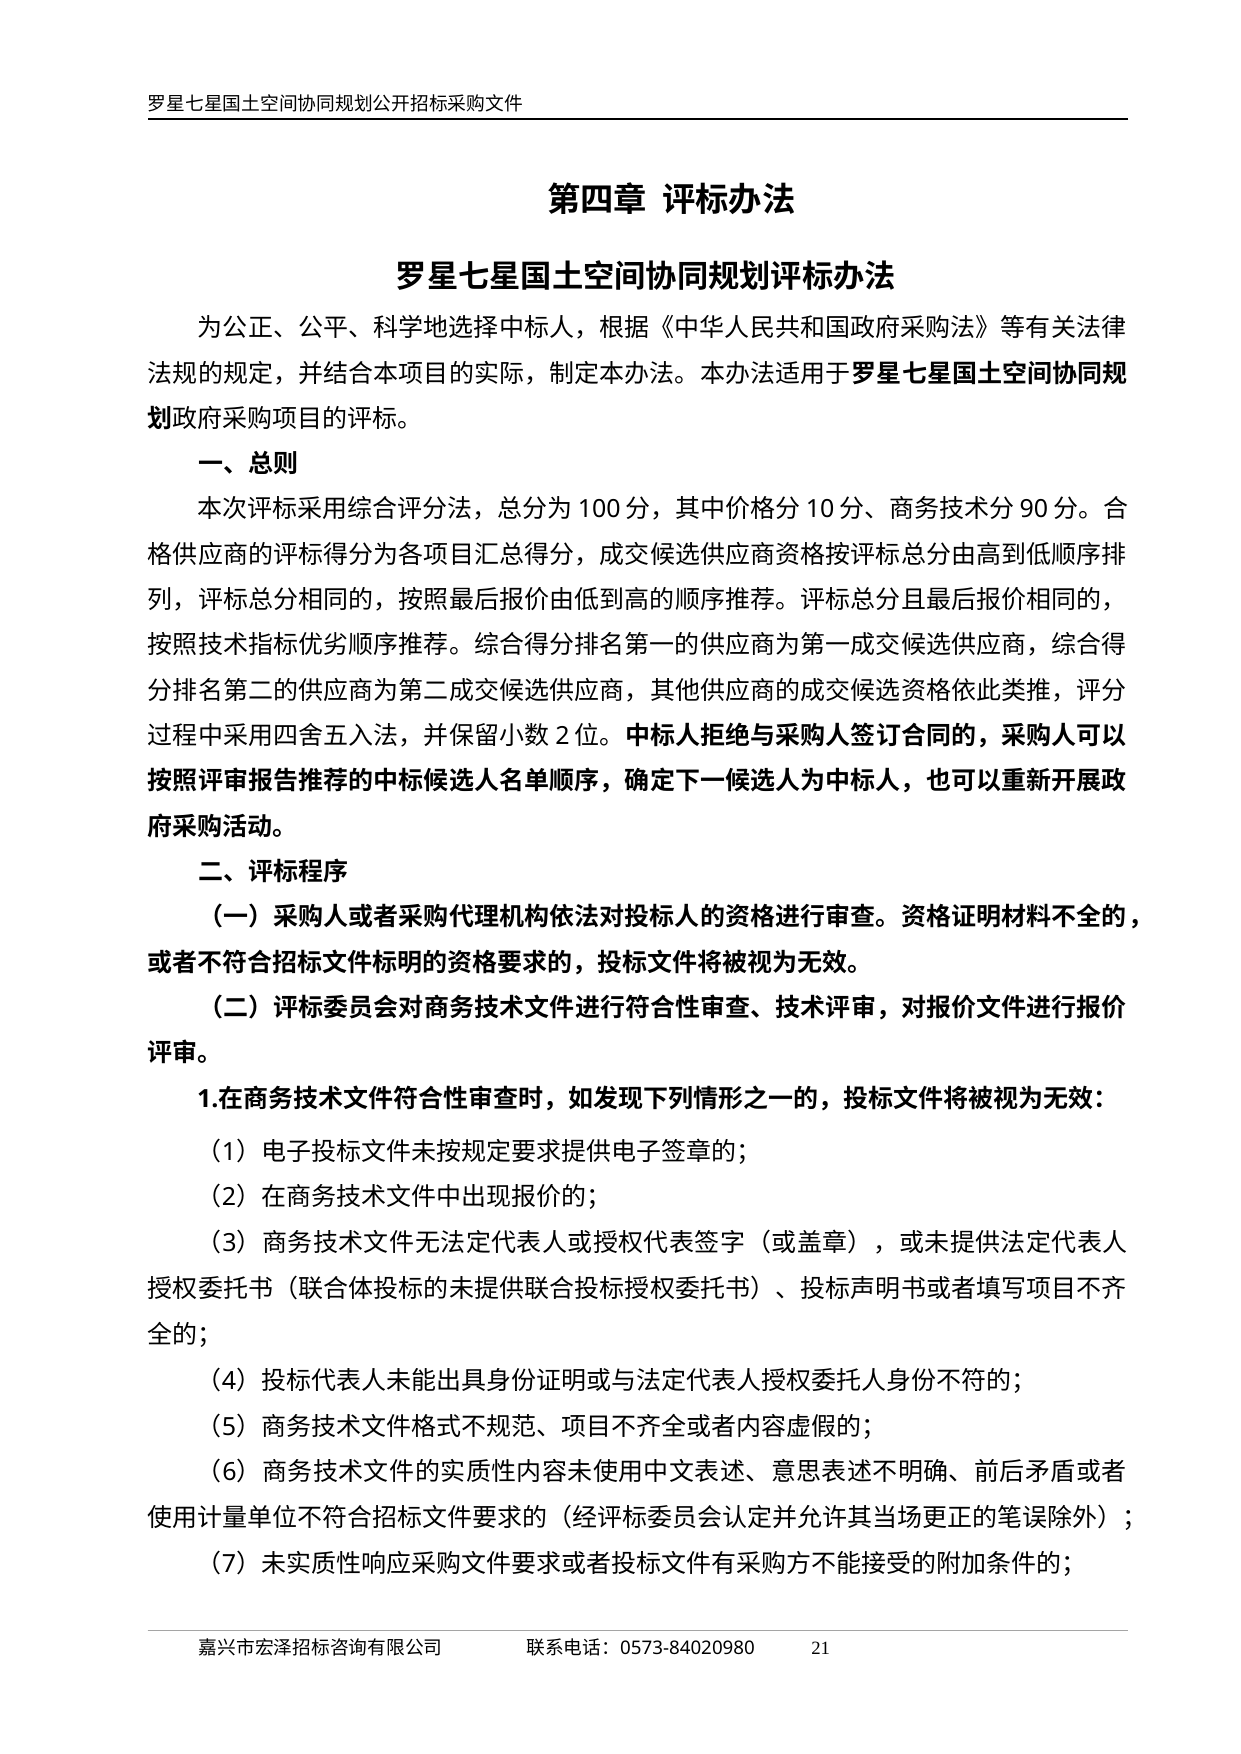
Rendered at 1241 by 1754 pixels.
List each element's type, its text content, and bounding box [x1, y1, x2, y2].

text （5）商务技术文件格式不规范、项目不齐全或者内容虚假的； [148, 1398, 1128, 1444]
text 一、总则 [148, 444, 1128, 480]
text 为公正、公平、科学地选择中标人，根据《中华人民共和国政府采购法》等有关法律法规的规定，并结合本项目的实际，制定本办法。本办法适用于罗星七星国土空间协同规划政府采购项目的评标。 [148, 308, 1128, 434]
text （2）在商务技术文件中出现报价的； [148, 1169, 1128, 1215]
text （3）商务技术文件无法定代表人或授权代表签字（或盖章），或未提供法定代表人授权委托书（联合体投标的未提供联合投标授权委托书）、投标声明书或者填写项目不齐全的； [148, 1215, 1128, 1352]
text （4）投标代表人未能出具身份证明或与法定代表人授权委托人身份不符的； [148, 1352, 1128, 1398]
text 1.在商务技术文件符合性审查时，如发现下列情形之一的，投标文件将被视为无效： [148, 1078, 1128, 1114]
text 罗星七星国土空间协同规划评标办法 [148, 251, 1128, 296]
title 第四章 评标办法 [148, 173, 1128, 221]
text （7）未实质性响应采购文件要求或者投标文件有采购方不能接受的附加条件的； [148, 1536, 1128, 1582]
text （二）评标委员会对商务技术文件进行符合性审查、技术评审，对报价文件进行报价评审。 [148, 987, 1128, 1069]
text （6）商务技术文件的实质性内容未使用中文表述、意思表述不明确、前后矛盾或者使用计量单位不符合招标文件要求的（经评标委员会认定并允许其当场更正的笔误除外）； [148, 1444, 1128, 1536]
text （一）采购人或者采购代理机构依法对投标人的资格进行审查。资格证明材料不全的，或者不符合招标文件标明的资格要求的，投标文件将被视为无效。 [148, 897, 1128, 978]
text （1）电子投标文件未按规定要求提供电子签章的； [148, 1123, 1128, 1169]
text 二、评标程序 [148, 851, 1128, 888]
text 本次评标采用综合评分法，总分为100分，其中价格分10分、商务技术分90分。合格供应商的评标得分为各项目汇总得分，成交候选供应商资格按评标总分由高到低顺序排列，评标总分相同的，按照最后报价由低到高的顺序推荐。评标总分且最后报价相同的，按照技术指标优劣顺序推荐。综合得分排名第一的供应商为第一成交候选供应商，综合得分排名第二的供应商为第二成交候选供应商，其他供应商的成交候选资格依此类推，评分过程中采用四舍五入法，并保留小数2位。中标人拒绝与采购人签订合同的，采购人可以按照评审报告推荐的中标候选人名单顺序，确定下一候选人为中标人，也可以重新开展政府采购活动。 [148, 489, 1128, 842]
